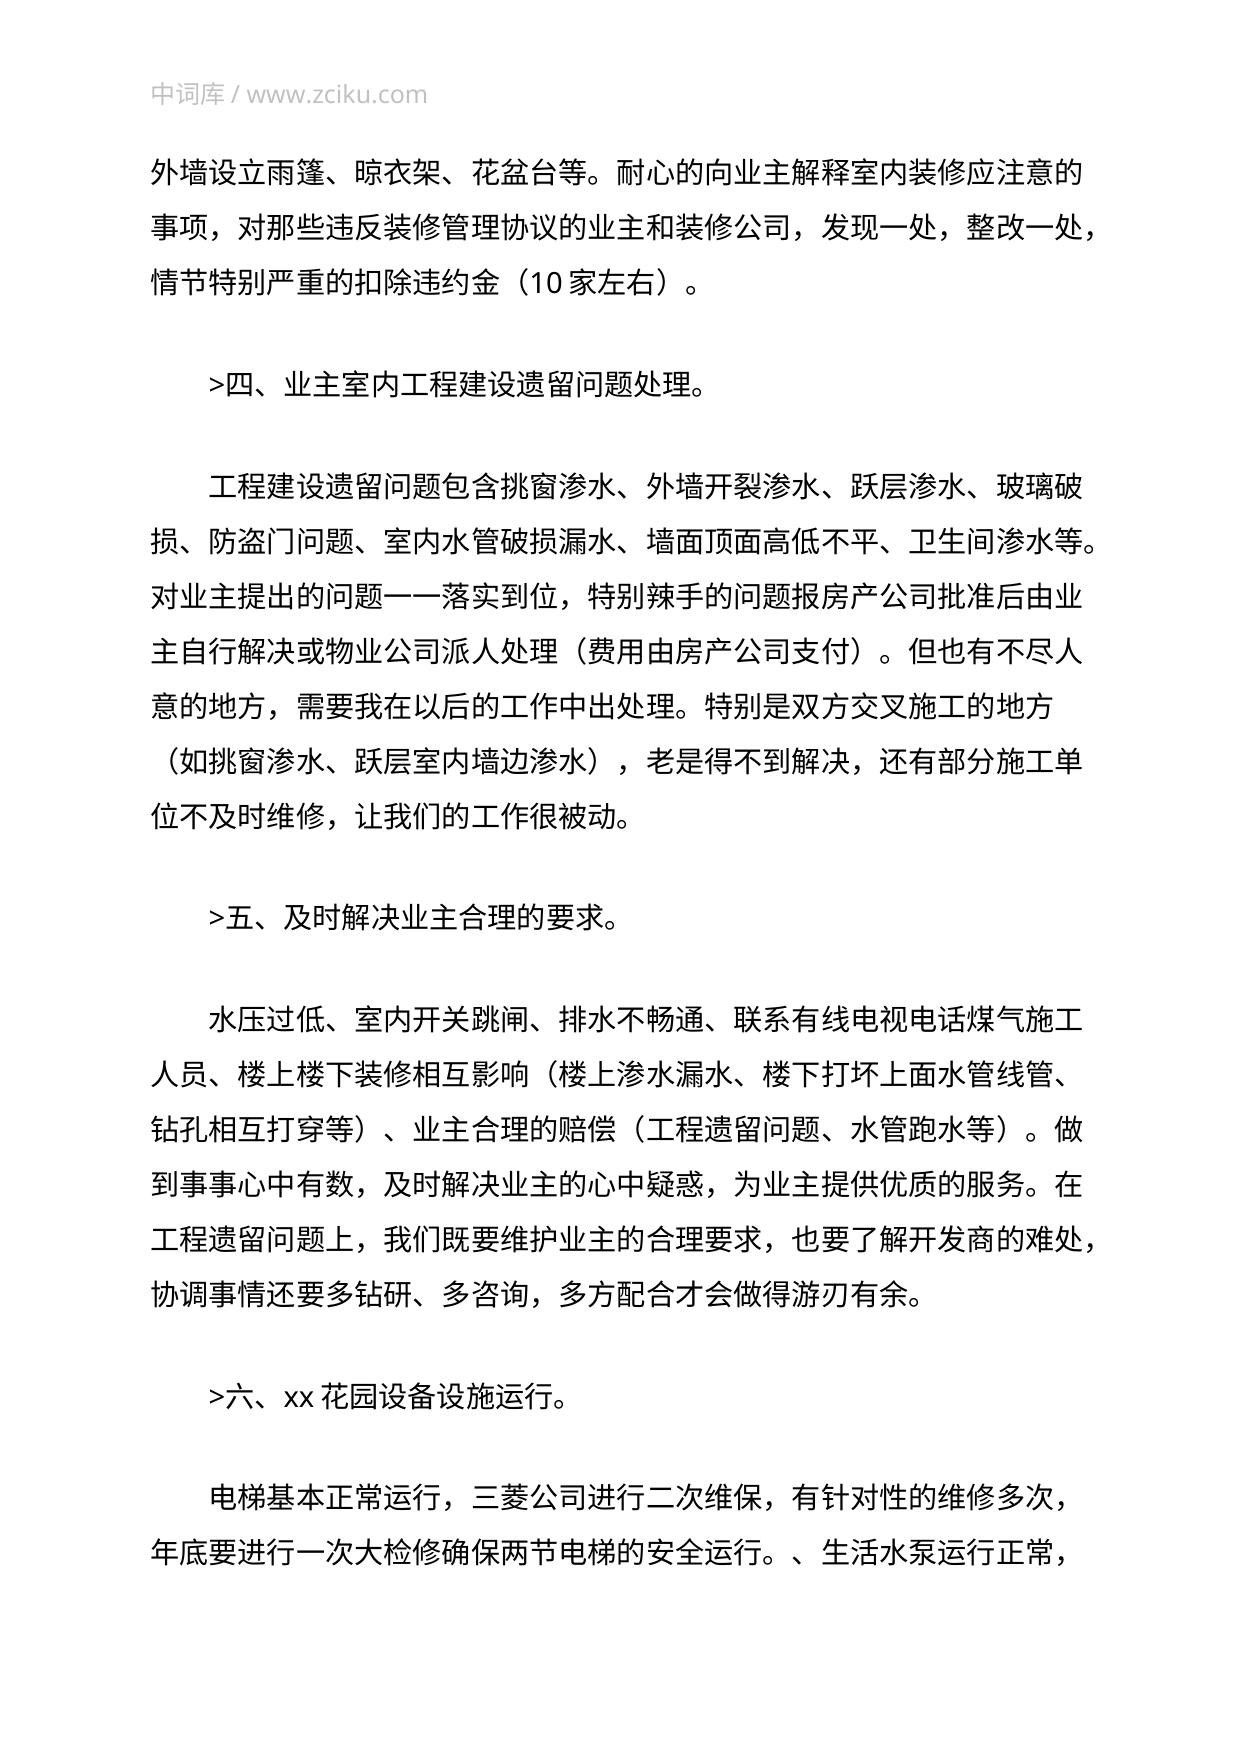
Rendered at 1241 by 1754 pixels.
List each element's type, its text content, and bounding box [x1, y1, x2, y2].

text >四、业主室内工程建设遗留问题处理。 [150, 362, 1090, 404]
text >五、及时解决业主合理的要求。 [150, 895, 1090, 937]
text >六、xx花园设备设施运行。 [150, 1373, 1090, 1416]
text 水压过低、室内开关跳闸、排水不畅通、联系有线电视电话煤气施工人员、楼上楼下装修相互影响（楼上渗水漏水、楼下打坏上面水管线管、钻孔相互打穿等）、业主合理的赔偿（工程遗留问题、水管跑水等）。做到事事心中有数，及时解决业主的心中疑惑，为业主提供优质的服务。在工程遗留问题上，我们既要维护业主的合理要求，也要了解开发商的难处，协调事情还要多钻研、多咨询，多方配合才会做得游刃有余。 [150, 997, 1090, 1314]
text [150, 1475, 1090, 1572]
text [150, 150, 1090, 302]
text 工程建设遗留问题包含挑窗渗水、外墙开裂渗水、跃层渗水、玻璃破损、防盗门问题、室内水管破损漏水、墙面顶面高低不平、卫生间渗水等。对业主提出的问题一一落实到位，特别辣手的问题报房产公司批准后由业主自行解决或物业公司派人处理（费用由房产公司支付）。但也有不尽人意的地方，需要我在以后的工作中出处理。特别是双方交叉施工的地方（如挑窗渗水、跃层室内墙边渗水），老是得不到解决，还有部分施工单位不及时维修，让我们的工作很被动。 [150, 464, 1090, 835]
